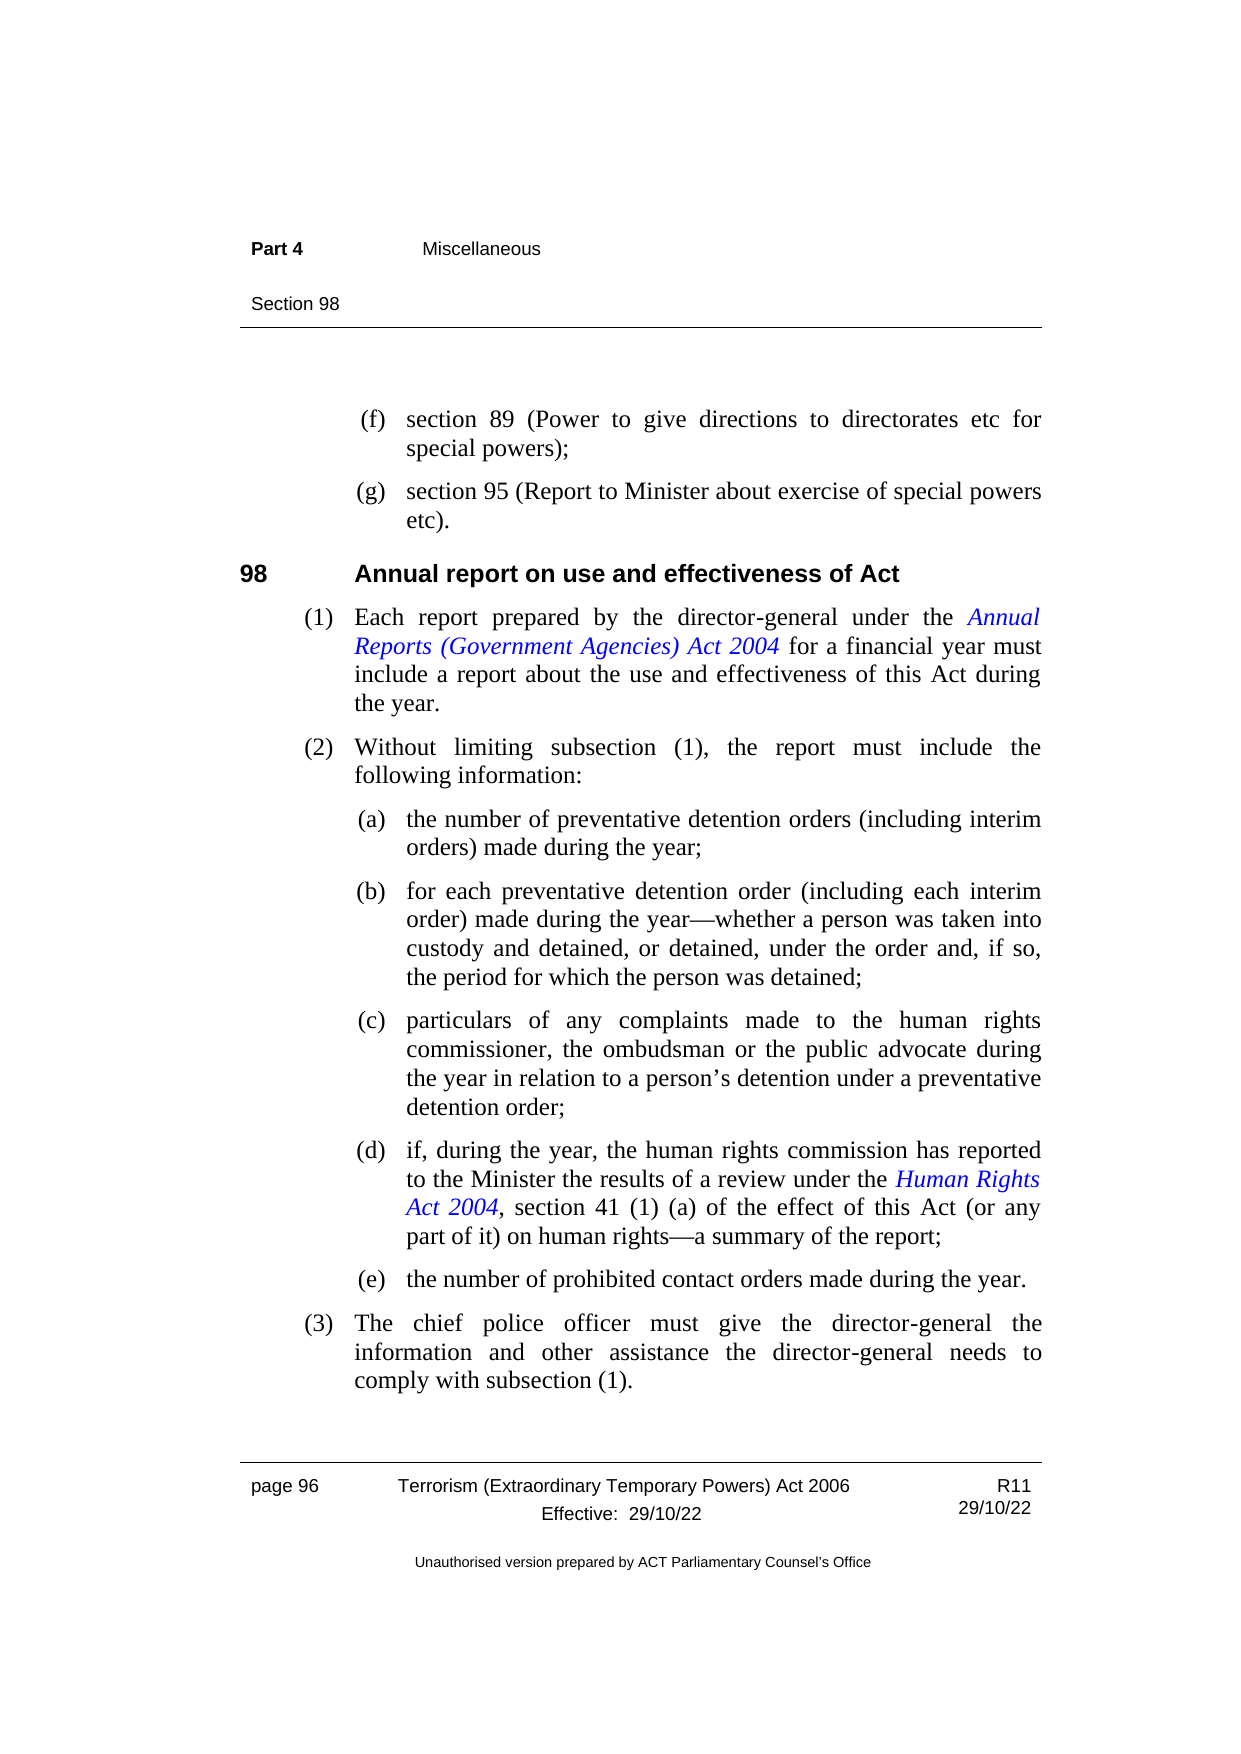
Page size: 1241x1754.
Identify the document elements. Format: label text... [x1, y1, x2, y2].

text 98 Annual report on use and effectiveness of Act [239, 559, 1042, 587]
text (2) Without limiting subsection (1), the report must include the following information: [239, 732, 1042, 789]
text (3) The chief police officer must give the director-general the information and other assistance the director-general needs to comply with subsection (1). [239, 1308, 1042, 1394]
text (a) the number of preventative detention orders (including interim orders) made during the year; [239, 804, 1042, 861]
text (g) section 95 (Report to Minister about exercise of special powers etc). [239, 476, 1042, 534]
text (d) if, during the year, the human rights commission has reported to the Minister the results of a review under the Human Rights Act 2004, section 41 (1) (a) of the effect of this Act (or any part of it) on human rights—a summary of the report; [239, 1135, 1042, 1250]
text (f) section 89 (Power to give directions to directorates etc for special powers); [239, 404, 1042, 462]
text (1) Each report prepared by the director-general under the Annual Reports (Government Agencies) Act 2004 for a financial year must include a report about the use and effectiveness of this Act during the year. [239, 602, 1042, 717]
text (c) particulars of any complaints made to the human rights commissioner, the ombudsman or the public advocate during the year in relation to a person’s detention under a preventative detention order; [239, 1005, 1042, 1120]
text (e) the number of prohibited contact orders made during the year. [239, 1264, 1042, 1293]
text (b) for each preventative detention order (including each interim order) made during the year—whether a person was taken into custody and detained, or detained, under the order and, if so, the period for which the person was detained; [239, 876, 1042, 991]
